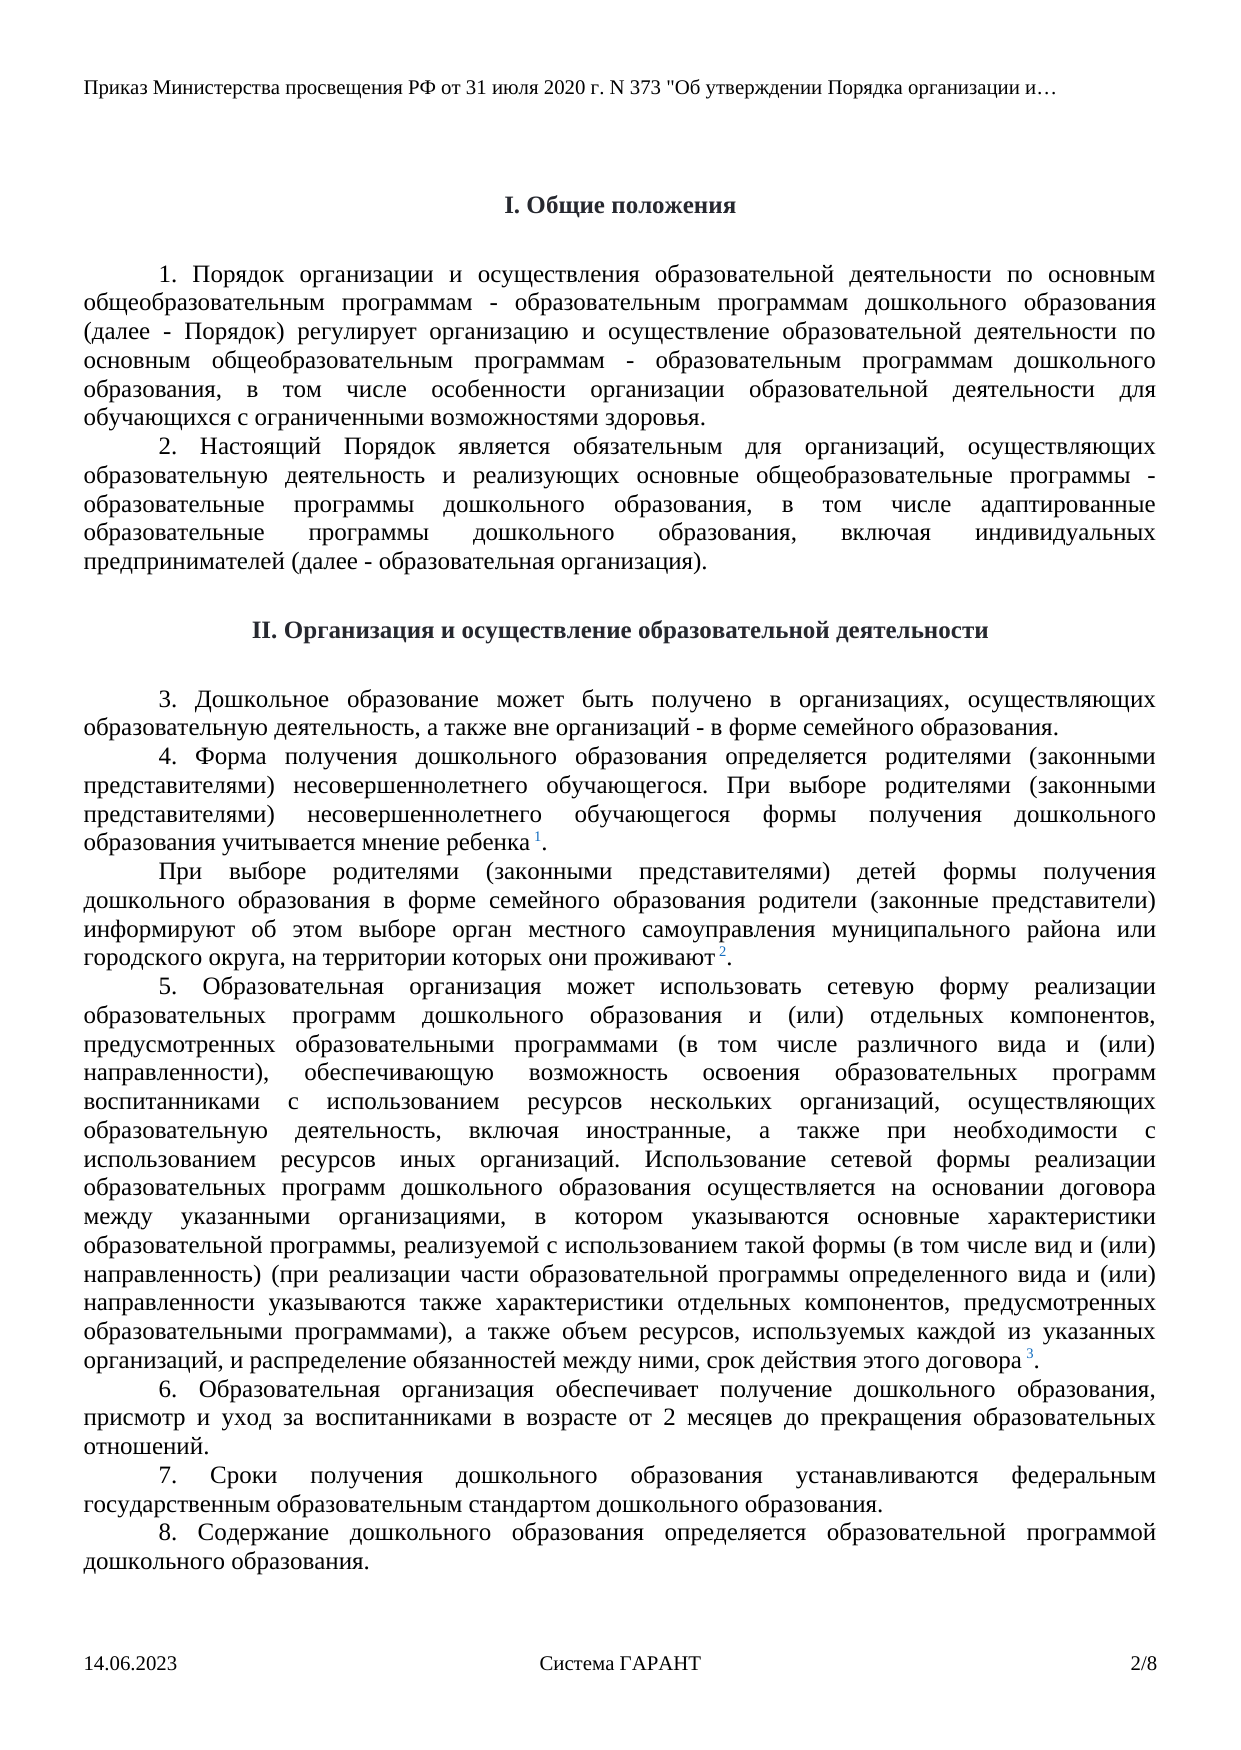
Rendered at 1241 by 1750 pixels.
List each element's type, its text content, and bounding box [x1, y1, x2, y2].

text При выборе родителями (законными представителями) детей формы получения дошкольного образования в форме семейного образования родители (законные представители) информируют об этом выборе орган местного самоуправления муниципального района или городского округа, на территории которых они проживают 2. [83, 856, 1157, 971]
subtitle I. Общие положения [83, 190, 1157, 219]
text 6. Образовательная организация обеспечивает получение дошкольного образования, присмотр и уход за воспитанниками в возрасте от 2 месяцев до прекращения образовательных отношений. [83, 1374, 1157, 1460]
text 2. Настоящий Порядок является обязательным для организаций, осуществляющих образовательную деятельность и реализующих основные общеобразовательные программы - образовательные программы дошкольного образования, в том числе адаптированные образовательные программы дошкольного образования, включая индивидуальных предпринимателей (далее - образовательная организация). [83, 431, 1157, 575]
text 5. Образовательная организация может использовать сетевую форму реализации образовательных программ дошкольного образования и (или) отдельных компонентов, предусмотренных образовательными программами (в том числе различного вида и (или) направленности), обеспечивающую возможность освоения образовательных программ воспитанниками с использованием ресурсов нескольких организаций, осуществляющих образовательную деятельность, включая иностранные, а также при необходимости с использованием ресурсов иных организаций. Использование сетевой формы реализации образовательных программ дошкольного образования осуществляется на основании договора между указанными организациями, в котором указываются основные характеристики образовательной программы, реализуемой с использованием такой формы (в том числе вид и (или) направленность) (при реализации части образовательной программы определенного вида и (или) направленности указываются также характеристики отдельных компонентов, предусмотренных образовательными программами), а также объем ресурсов, используемых каждой из указанных организаций, и распределение обязанностей между ними, срок действия этого договора 3. [83, 971, 1157, 1374]
text 7. Сроки получения дошкольного образования устанавливаются федеральным государственным образовательным стандартом дошкольного образования. [83, 1460, 1157, 1517]
subtitle II. Организация и осуществление образовательной деятельности [83, 615, 1157, 644]
text 3. Дошкольное образование может быть получено в организациях, осуществляющих образовательную деятельность, а также вне организаций - в форме семейного образования. [83, 684, 1157, 741]
text 1. Порядок организации и осуществления образовательной деятельности по основным общеобразовательным программам - образовательным программам дошкольного образования (далее - Порядок) регулирует организацию и осуществление образовательной деятельности по основным общеобразовательным программам - образовательным программам дошкольного образования, в том числе особенности организации образовательной деятельности для обучающихся с ограниченными возможностями здоровья. [83, 259, 1157, 431]
text 4. Форма получения дошкольного образования определяется родителями (законными представителями) несовершеннолетнего обучающегося. При выборе родителями (законными представителями) несовершеннолетнего обучающегося формы получения дошкольного образования учитывается мнение ребенка 1. [83, 741, 1157, 856]
text 8. Содержание дошкольного образования определяется образовательной программой дошкольного образования. [83, 1517, 1157, 1575]
